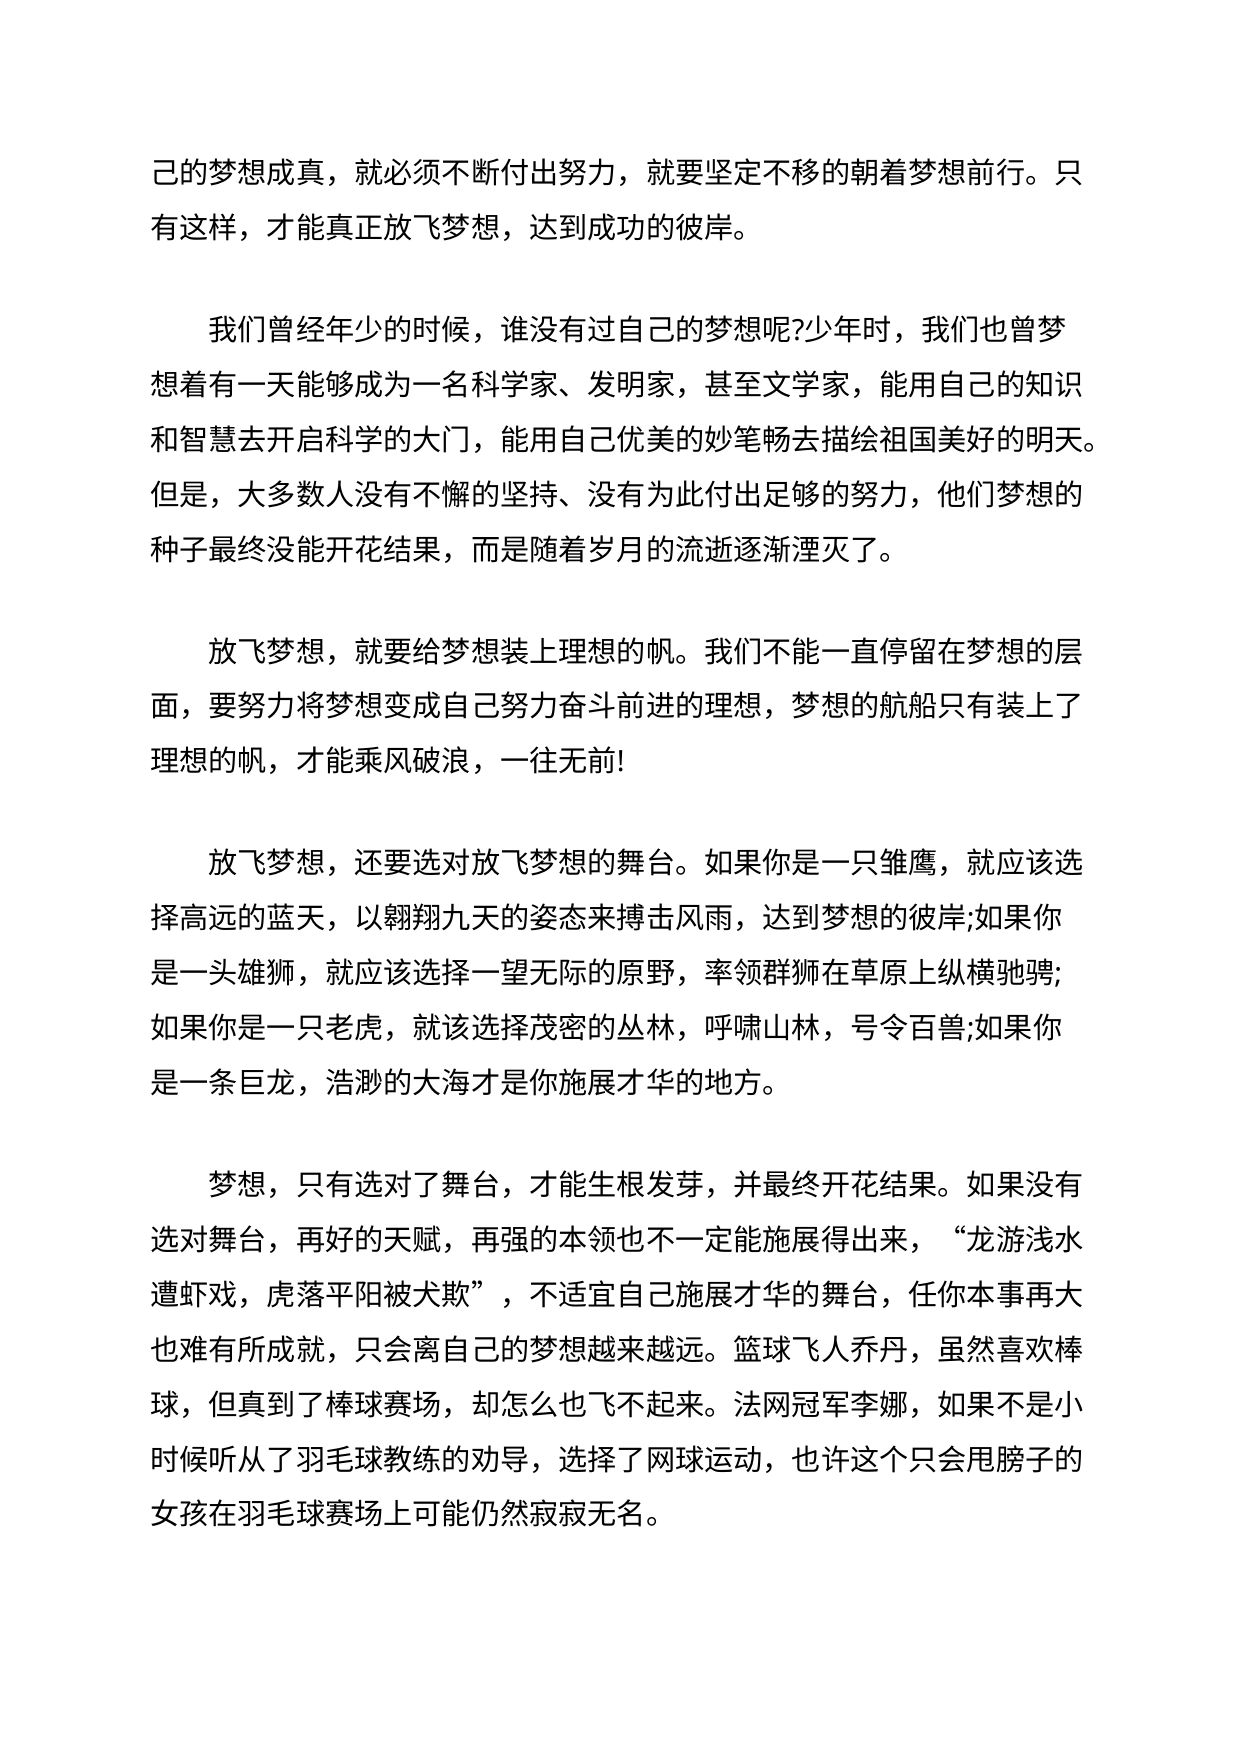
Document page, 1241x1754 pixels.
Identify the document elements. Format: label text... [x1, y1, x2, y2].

text 放飞梦想，还要选对放飞梦想的舞台。如果你是一只雏鹰，就应该选择高远的蓝天，以翱翔九天的姿态来搏击风雨，达到梦想的彼岸;如果你是一头雄狮，就应该选择一望无际的原野，率领群狮在草原上纵横驰骋;如果你是一只老虎，就该选择茂密的丛林，呼啸山林，号令百兽;如果你是一条巨龙，浩渺的大海才是你施展才华的地方。 [150, 840, 1090, 1102]
text 放飞梦想，就要给梦想装上理想的帆。我们不能一直停留在梦想的层面，要努力将梦想变成自己努力奋斗前进的理想，梦想的航船只有装上了理想的帆，才能乘风破浪，一往无前! [150, 628, 1090, 780]
text 我们曾经年少的时候，谁没有过自己的梦想呢?少年时，我们也曾梦想着有一天能够成为一名科学家、发明家，甚至文学家，能用自己的知识和智慧去开启科学的大门，能用自己优美的妙笔畅去描绘祖国美好的明天。但是，大多数人没有不懈的坚持、没有为此付出足够的努力，他们梦想的种子最终没能开花结果，而是随着岁月的流逝逐渐湮灭了。 [150, 307, 1090, 569]
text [150, 150, 1090, 247]
text 梦想，只有选对了舞台，才能生根发芽，并最终开花结果。如果没有选对舞台，再好的天赋，再强的本领也不一定能施展得出来，“龙游浅水遭虾戏，虎落平阳被犬欺”，不适宜自己施展才华的舞台，任你本事再大也难有所成就，只会离自己的梦想越来越远。篮球飞人乔丹，虽然喜欢棒球，但真到了棒球赛场，却怎么也飞不起来。法网冠军李娜，如果不是小时候听从了羽毛球教练的劝导，选择了网球运动，也许这个只会甩膀子的女孩在羽毛球赛场上可能仍然寂寂无名。 [150, 1162, 1090, 1533]
